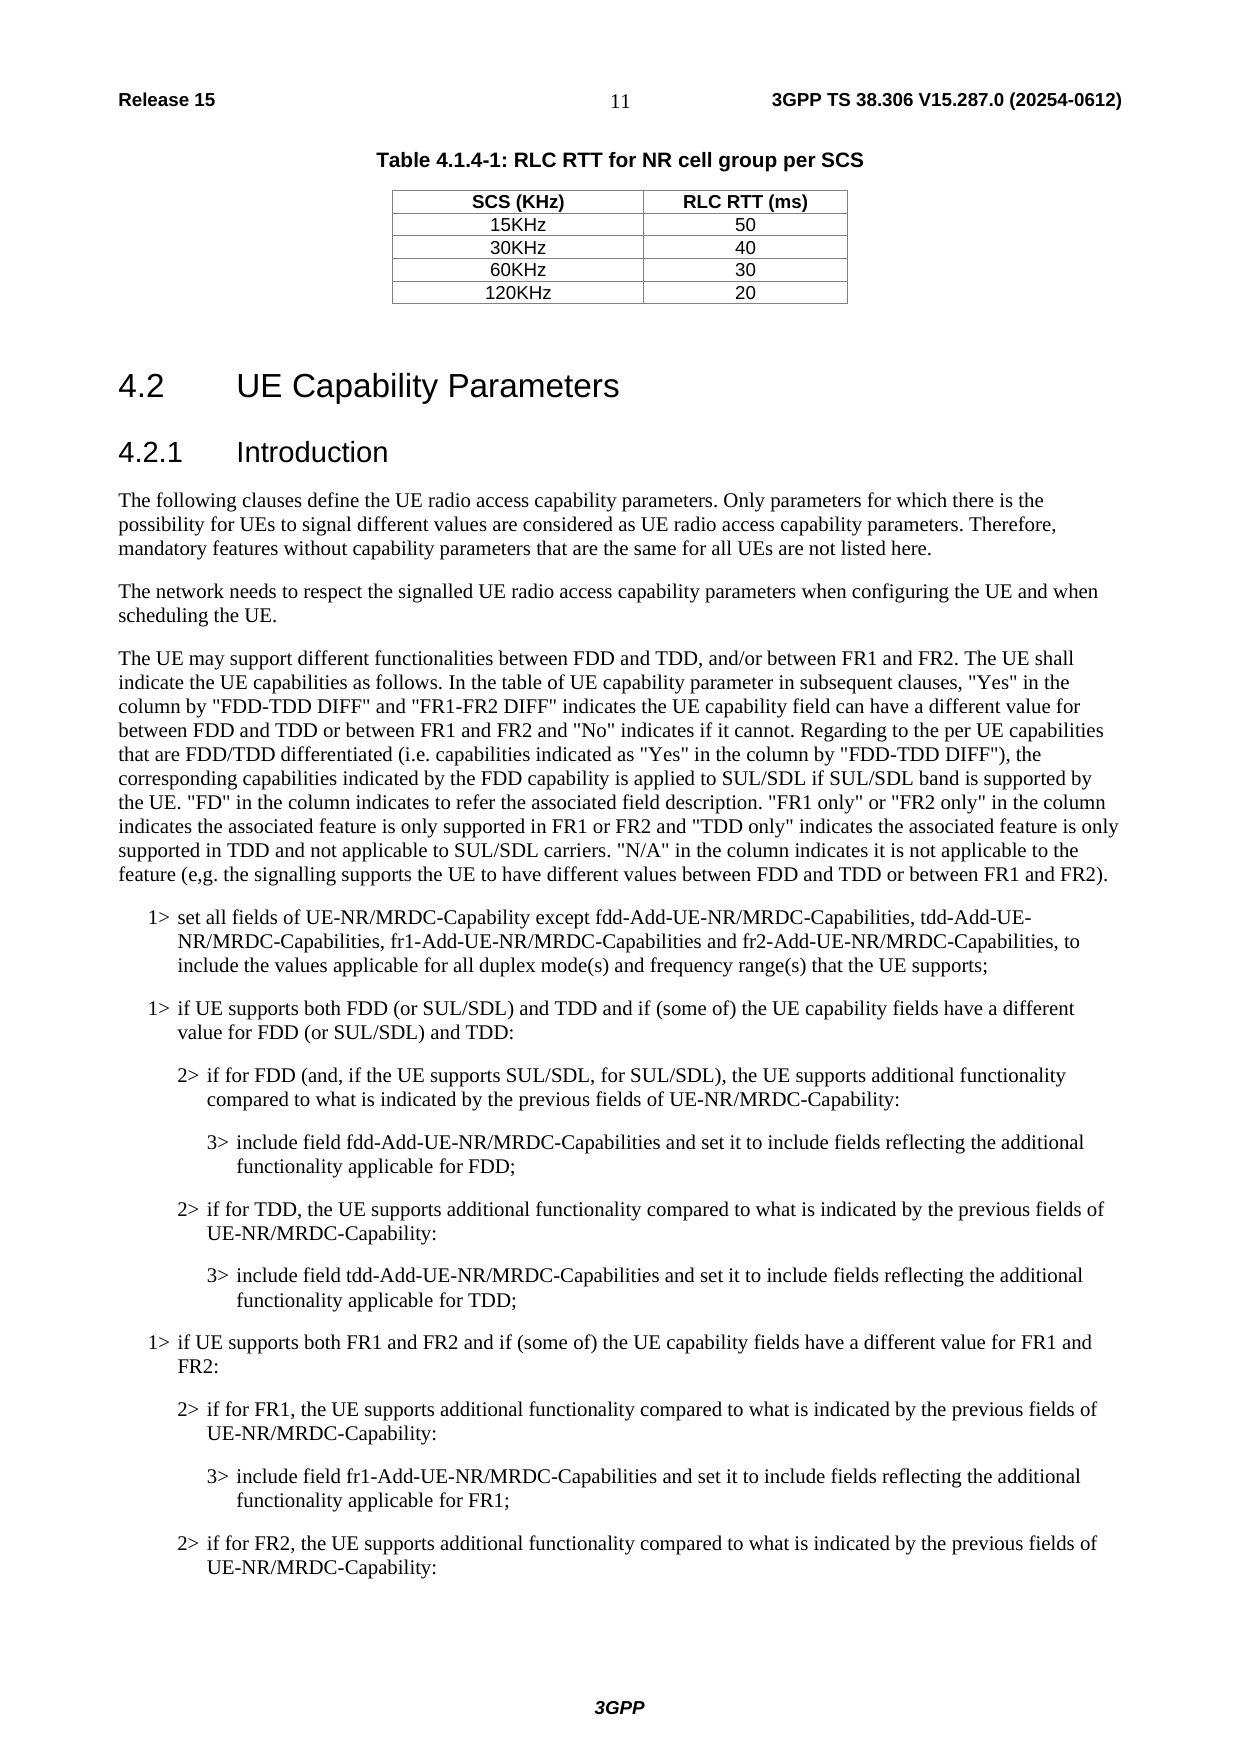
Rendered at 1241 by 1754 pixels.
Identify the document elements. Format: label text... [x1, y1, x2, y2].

text The UE may support different functionalities between FDD and TDD, and/or between FR1 and FR2. The UE shall indicate the UE capabilities as follows. In the table of UE capability parameter in subsequent clauses, "Yes" in the column by "FDD-TDD DIFF" and "FR1-FR2 DIFF" indicates the UE capability field can have a different value for between FDD and TDD or between FR1 and FR2 and "No" indicates if it cannot. Regarding to the per UE capabilities that are FDD/TDD differentiated (i.e. capabilities indicated as "Yes" in the column by "FDD-TDD DIFF"), the corresponding capabilities indicated by the FDD capability is applied to SUL/SDL if SUL/SDL band is supported by the UE. "FD" in the column indicates to refer the associated field description. "FR1 only" or "FR2 only" in the column indicates the associated feature is only supported in FR1 or FR2 and "TDD only" indicates the associated feature is only supported in TDD and not applicable to SUL/SDL carriers. "N/A" in the column indicates it is not applicable to the feature (e,g. the signalling supports the UE to have different values between FDD and TDD or between FR1 and FR2). [118, 646, 1122, 886]
subtitle 4.2.1 Introduction [118, 436, 1122, 469]
text 1> if UE supports both FDD (or SUL/SDL) and TDD and if (some of) the UE capability fields have a different value for FDD (or SUL/SDL) and TDD: [148, 996, 1122, 1044]
subtitle 4.2 UE Capability Parameters [118, 366, 1122, 404]
text 1> if UE supports both FR1 and FR2 and if (some of) the UE capability fields have a different value for FR1 and FR2: [148, 1330, 1122, 1378]
text The following clauses define the UE radio access capability parameters. Only parameters for which there is the possibility for UEs to signal different values are considered as UE radio access capability parameters. Therefore, mandatory features without capability parameters that are the same for all UEs are not listed here. [118, 488, 1122, 560]
table_cell 60KHz [393, 259, 643, 281]
text 3> include field fr1-Add-UE-NR/MRDC-Capabilities and set it to include fields reflecting the additional functionality applicable for FR1; [207, 1464, 1122, 1512]
text 2> if for FR1, the UE supports additional functionality compared to what is indicated by the previous fields of UE-NR/MRDC-Capability: [177, 1397, 1122, 1445]
table_cell 40 [644, 236, 847, 258]
table_cell 50 [644, 214, 847, 235]
table_cell 120KHz [393, 282, 643, 303]
table_header SCS (KHz) [393, 191, 643, 213]
text 1> set all fields of UE-NR/MRDC-Capability except fdd-Add-UE-NR/MRDC-Capabilities, tdd-Add-UE-NR/MRDC-Capabilities, fr1-Add-UE-NR/MRDC-Capabilities and fr2-Add-UE-NR/MRDC-Capabilities, to include the values applicable for all duplex mode(s) and frequency range(s) that the UE supports; [148, 905, 1122, 977]
text The network needs to respect the signalled UE radio access capability parameters when configuring the UE and when scheduling the UE. [118, 579, 1122, 627]
table_cell 30 [644, 259, 847, 281]
table_cell 15KHz [393, 214, 643, 235]
text 3> include field fdd-Add-UE-NR/MRDC-Capabilities and set it to include fields reflecting the additional functionality applicable for FDD; [207, 1130, 1122, 1178]
table_cell 20 [644, 282, 847, 303]
text 2> if for FDD (and, if the UE supports SUL/SDL, for SUL/SDL), the UE supports additional functionality compared to what is indicated by the previous fields of UE-NR/MRDC-Capability: [177, 1063, 1122, 1111]
text 2> if for TDD, the UE supports additional functionality compared to what is indicated by the previous fields of UE-NR/MRDC-Capability: [177, 1197, 1122, 1245]
text 3> include field tdd-Add-UE-NR/MRDC-Capabilities and set it to include fields reflecting the additional functionality applicable for TDD; [207, 1263, 1122, 1312]
table_cell 30KHz [393, 236, 643, 258]
text 2> if for FR2, the UE supports additional functionality compared to what is indicated by the previous fields of UE-NR/MRDC-Capability: [177, 1531, 1122, 1579]
table_header RLC RTT (ms) [644, 191, 847, 213]
text Table 4.1.4-1: RLC RTT for NR cell group per SCS [118, 147, 1122, 171]
